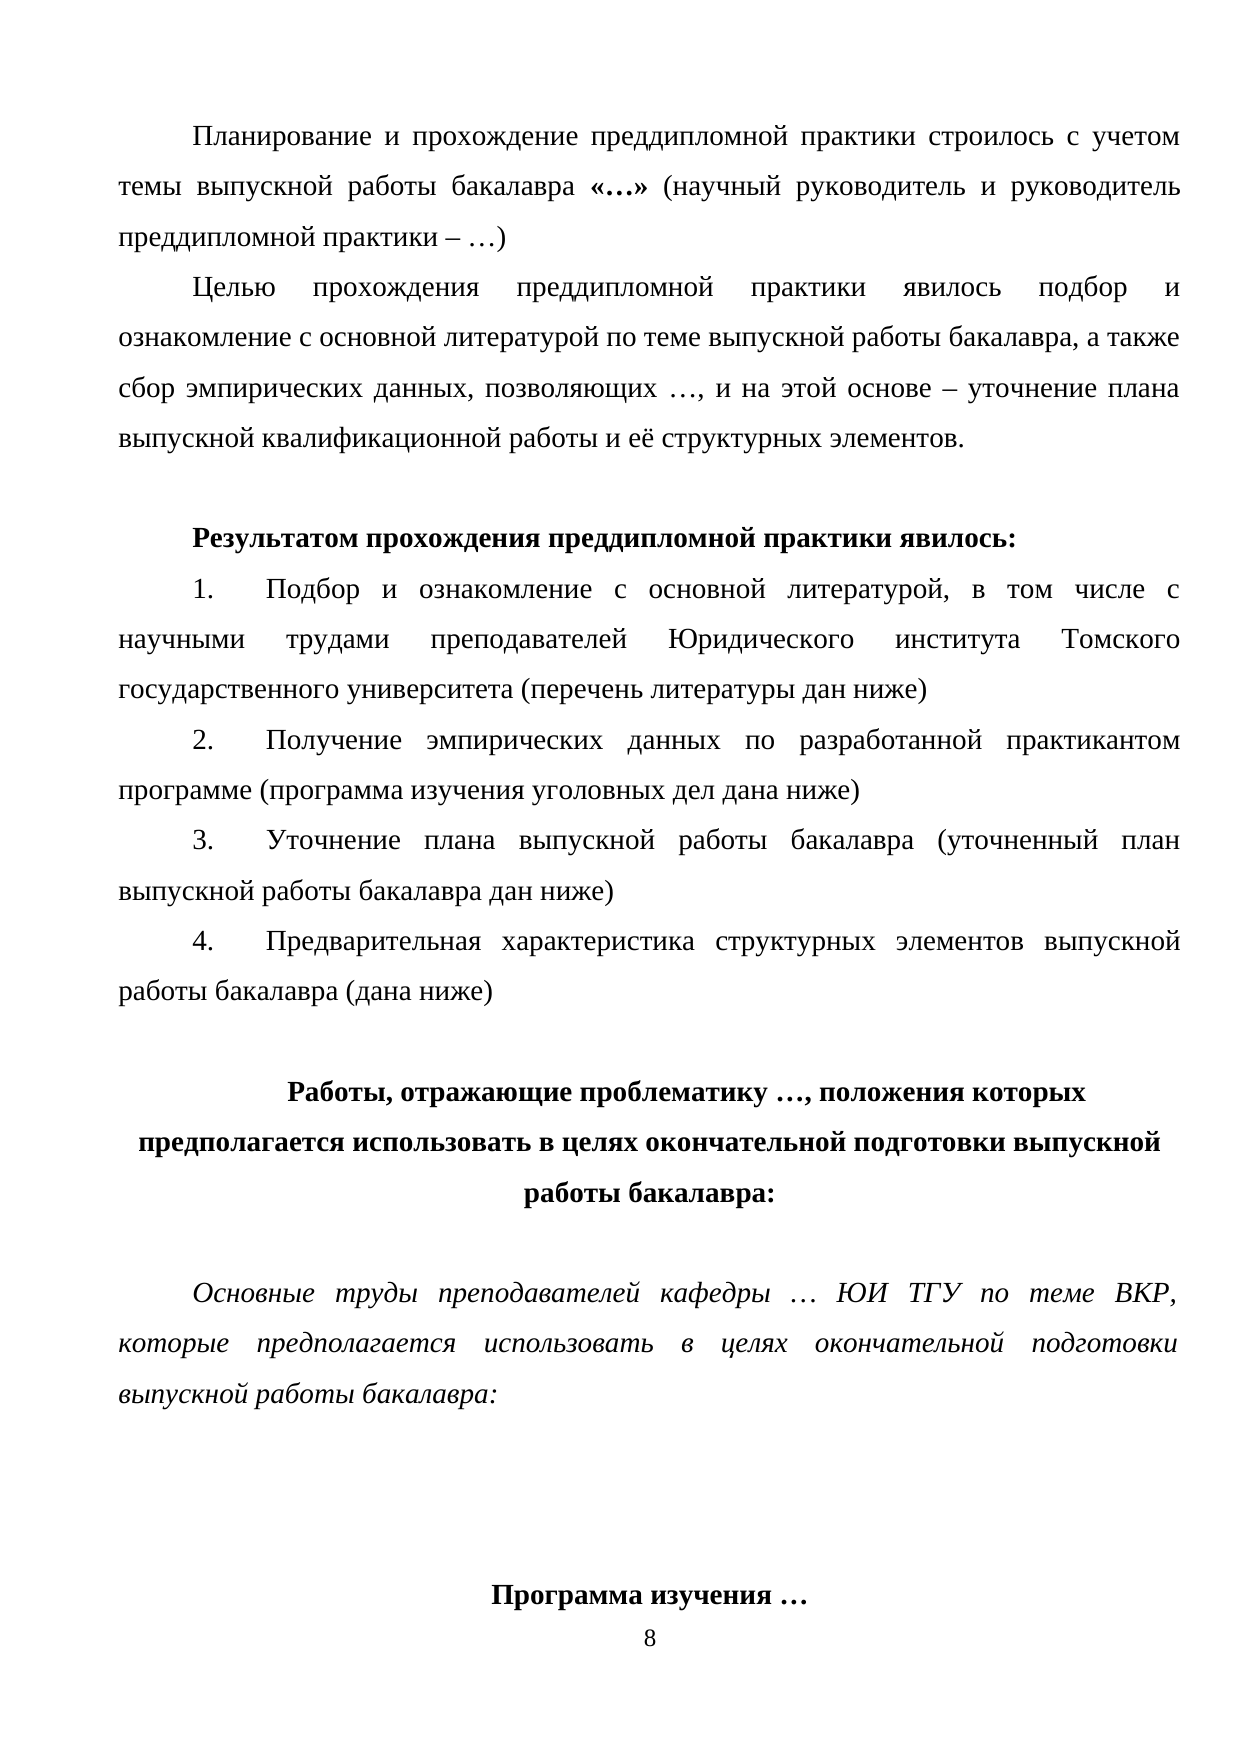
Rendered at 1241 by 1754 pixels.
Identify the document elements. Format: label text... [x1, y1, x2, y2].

text Программа изучения … [118, 1577, 1181, 1611]
text Целью прохождения преддипломной практики явилось подбор и ознакомление с основной литературой по теме выпускной работы бакалавра, а также сбор эмпирических данных, позволяющих …, и на этой основе – уточнение плана выпускной квалификационной работы и её структурных элементов. [118, 269, 1181, 453]
list Уточнение плана выпускной работы бакалавра (уточненный план выпускной работы бакалавра дан ниже) [118, 822, 1181, 906]
text Основные труды преподавателей кафедры … ЮИ ТГУ по теме ВКР, которые предполагается использовать в целях окончательной подготовки выпускной работы бакалавра: [118, 1275, 1181, 1409]
text Результатом прохождения преддипломной практики явилось: [118, 521, 1181, 554]
list Получение эмпирических данных по разработанной практикантом программе (программа изучения уголовных дел дана ниже) [118, 722, 1181, 806]
text Работы, отражающие проблематику …, положения которых предполагается использовать в целях окончательной подготовки выпускной работы бакалавра: [118, 1074, 1181, 1208]
text Планирование и прохождение преддипломной практики строилось с учетом темы выпускной работы бакалавра «…» (научный руководитель и руководитель преддипломной практики – …) [118, 118, 1181, 252]
list Подбор и ознакомление с основной литературой, в том числе с научными трудами преподавателей Юридического института Томского государственного университета (перечень литературы дан ниже) [118, 571, 1181, 705]
list Предварительная характеристика структурных элементов выпускной работы бакалавра (дана ниже) [118, 923, 1181, 1007]
